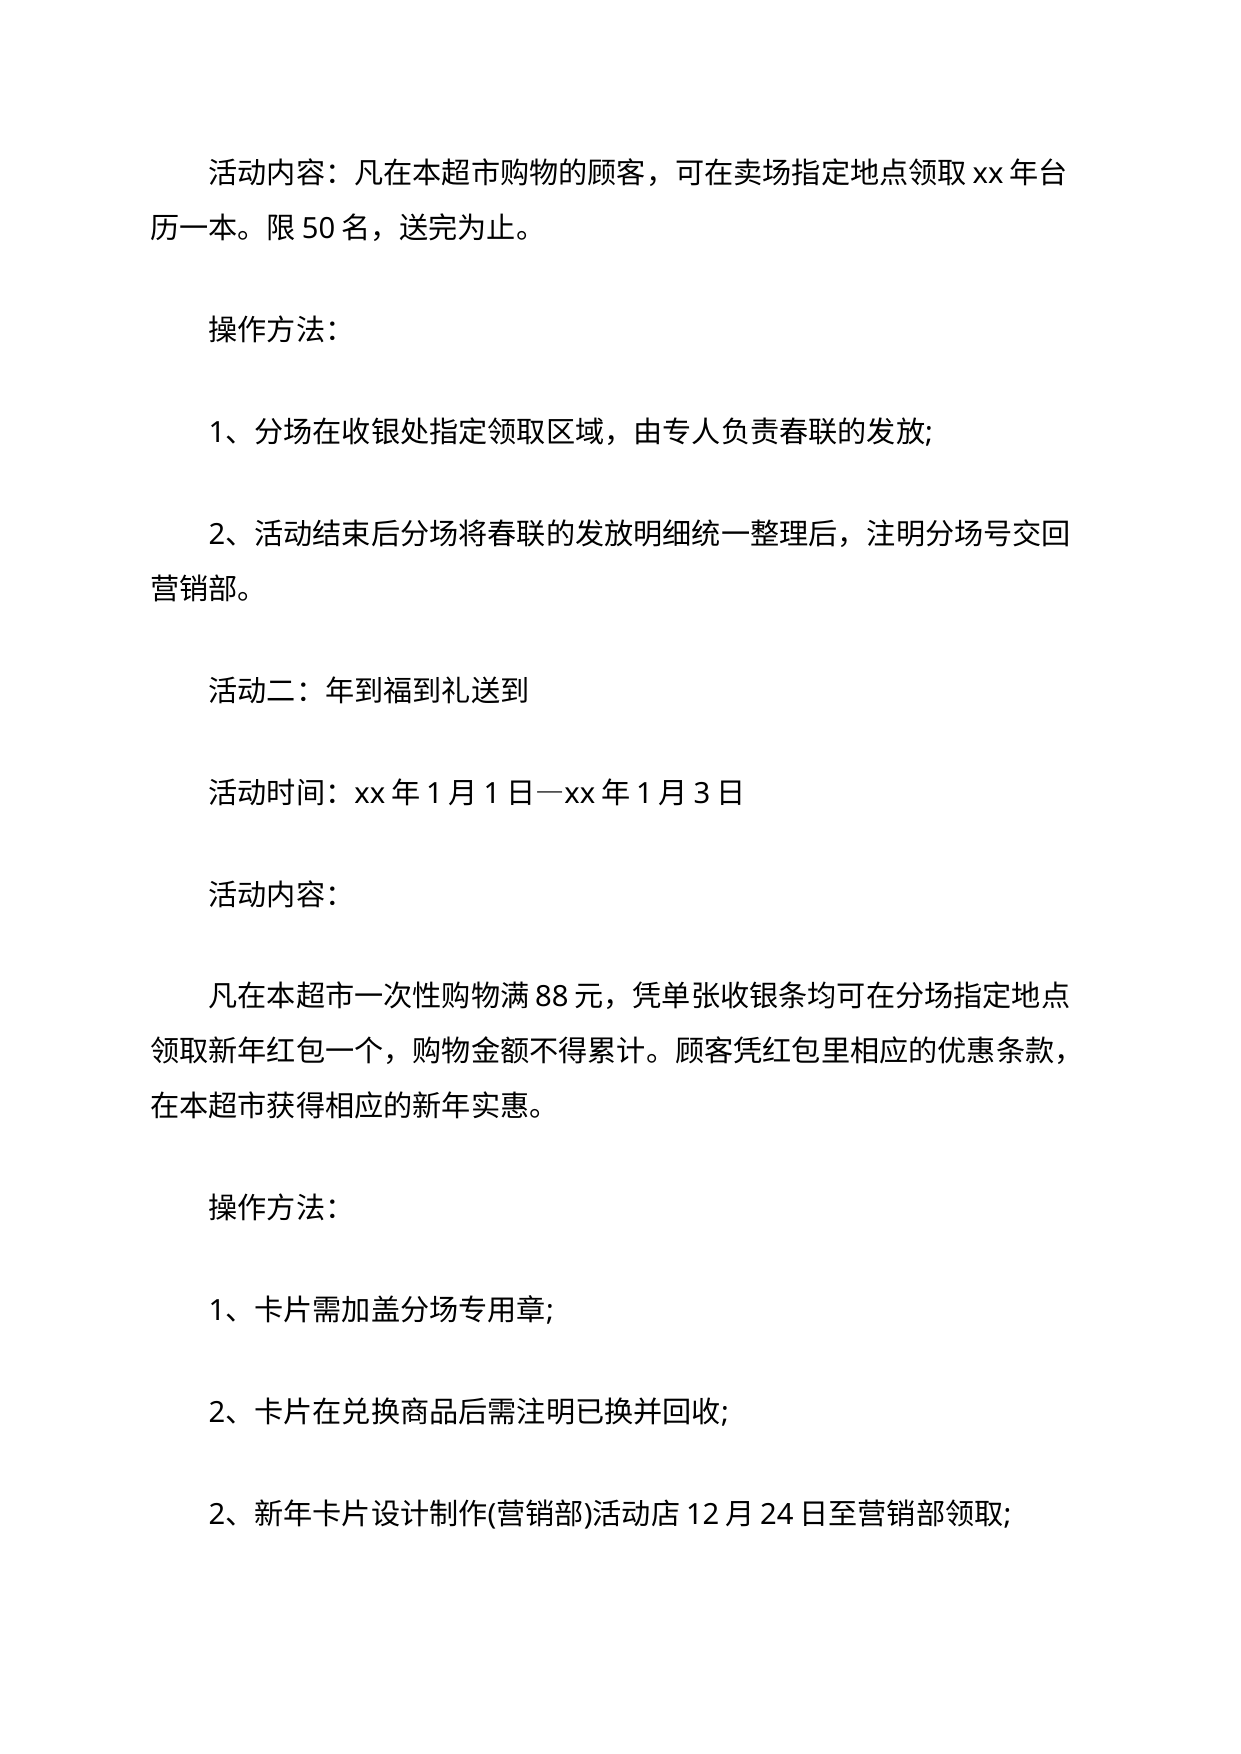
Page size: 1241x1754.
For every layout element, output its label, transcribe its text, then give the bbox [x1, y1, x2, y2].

text 2、新年卡片设计制作(营销部)活动店12月24日至营销部领取; [150, 1490, 1090, 1533]
text 1、卡片需加盖分场专用章; [150, 1286, 1090, 1329]
text 活动内容： [150, 871, 1090, 913]
text 1、分场在收银处指定领取区域，由专人负责春联的发放; [150, 409, 1090, 451]
text 操作方法： [150, 307, 1090, 349]
text 活动时间：xx年1月1日—xx年1月3日 [150, 769, 1090, 812]
text 2、卡片在兑换商品后需注明已换并回收; [150, 1388, 1090, 1431]
text 操作方法： [150, 1185, 1090, 1227]
text 活动二：年到福到礼送到 [150, 667, 1090, 710]
text 活动内容：凡在本超市购物的顾客，可在卖场指定地点领取xx年台历一本。限50名，送完为止。 [150, 150, 1090, 247]
text 2、活动结束后分场将春联的发放明细统一整理后，注明分场号交回营销部。 [150, 511, 1090, 608]
text 凡在本超市一次性购物满88元，凭单张收银条均可在分场指定地点领取新年红包一个，购物金额不得累计。顾客凭红包里相应的优惠条款，在本超市获得相应的新年实惠。 [150, 973, 1090, 1125]
